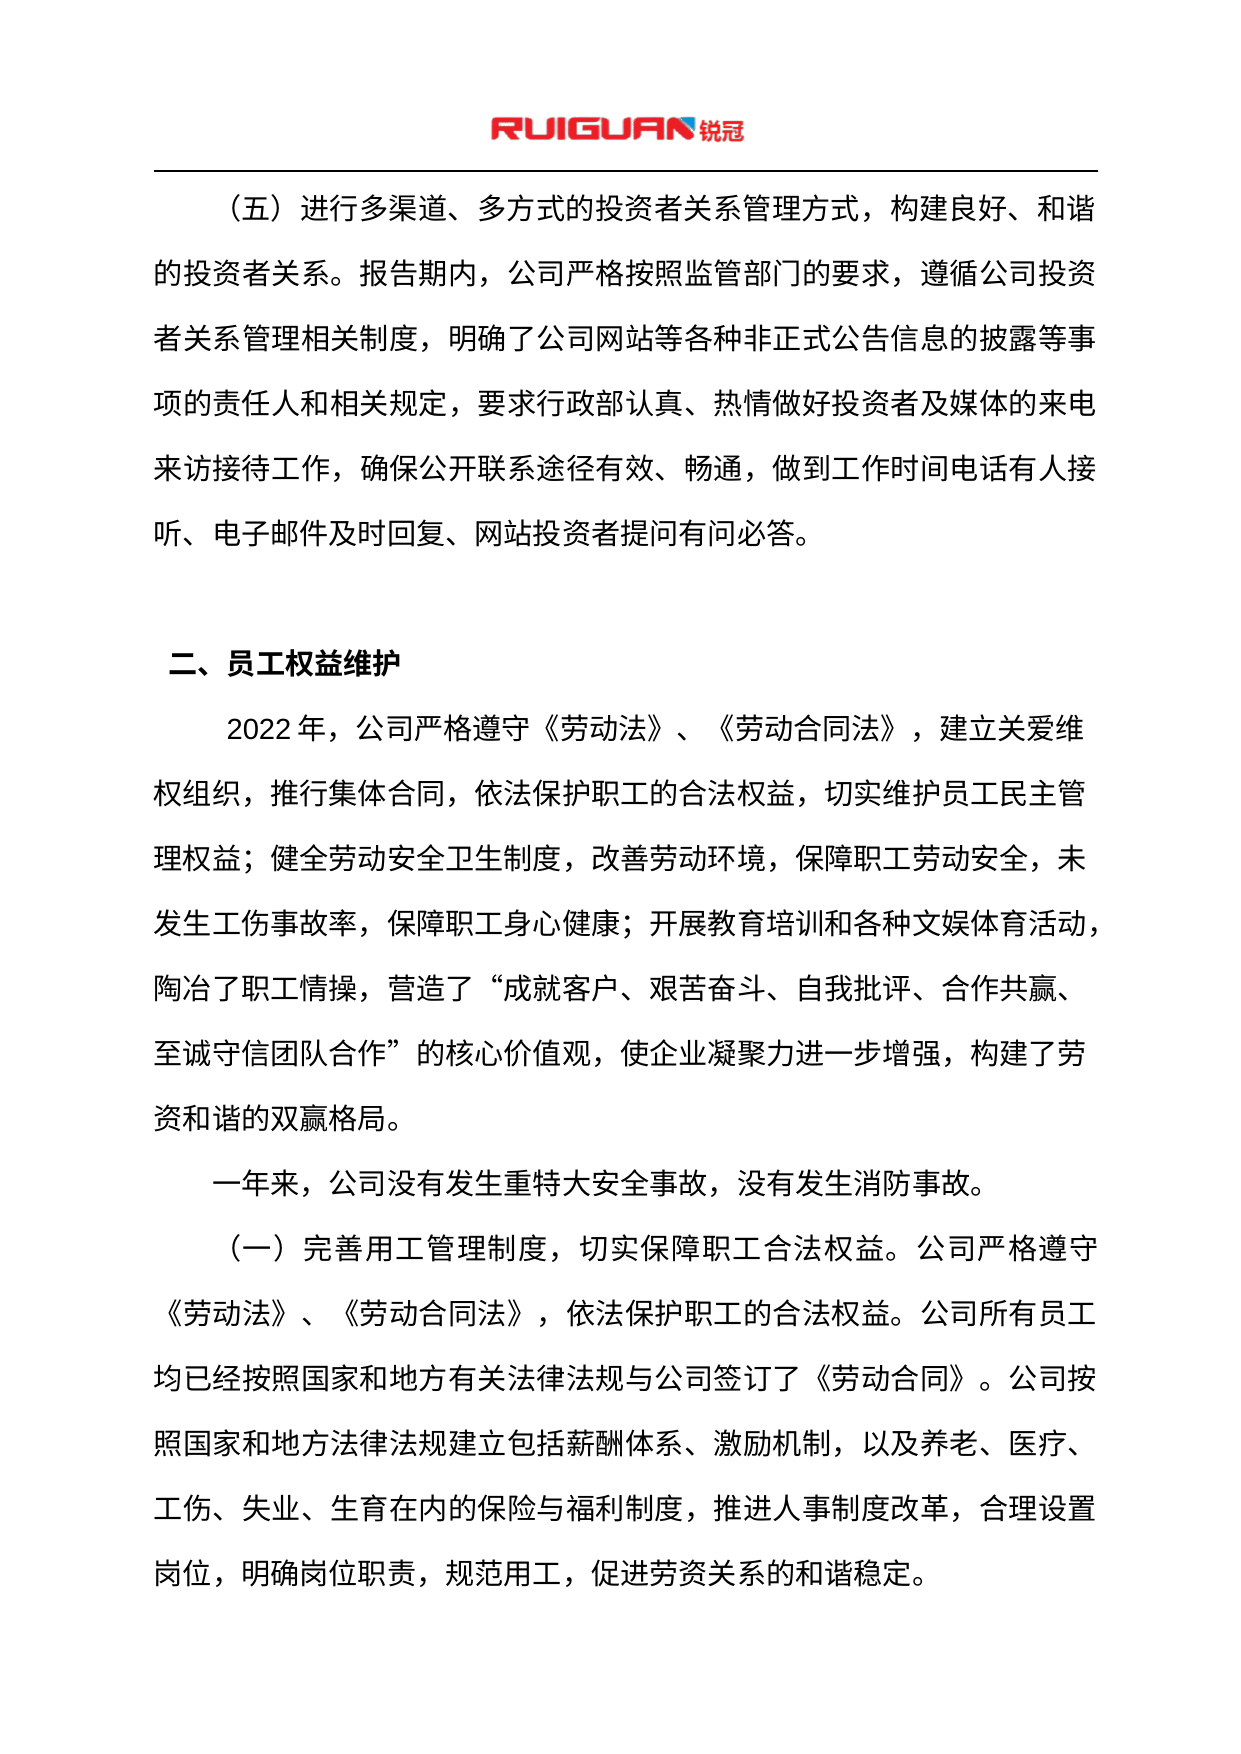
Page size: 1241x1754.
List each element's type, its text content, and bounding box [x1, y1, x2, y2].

text 2022年，公司严格遵守《劳动法》、《劳动合同法》，建立关爱维权组织，推行集体合同，依法保护职工的合法权益，切实维护员工民主管理权益；健全劳动安全卫生制度，改善劳动环境，保障职工劳动安全，未发生工伤事故率，保障职工身心健康；开展教育培训和各种文娱体育活动，陶冶了职工情操，营造了“成就客户、艰苦奋斗、自我批评、合作共赢、至诚守信团队合作”的核心价值观，使企业凝聚力进一步增强，构建了劳资和谐的双赢格局。 [153, 694, 1098, 1149]
picture [468, 88, 784, 168]
text 二、员工权益维护 [153, 629, 1098, 694]
text （五）进行多渠道、多方式的投资者关系管理方式，构建良好、和谐的投资者关系。报告期内，公司严格按照监管部门的要求，遵循公司投资者关系管理相关制度，明确了公司网站等各种非正式公告信息的披露等事项的责任人和相关规定，要求行政部认真、热情做好投资者及媒体的来电、来访接待工作，确保公开联系途径有效、畅通，做到工作时间电话有人接听、电子邮件及时回复、网站投资者提问有问必答。 [153, 174, 1098, 564]
text （一）完善用工管理制度，切实保障职工合法权益。公司严格遵守《劳动法》、《劳动合同法》，依法保护职工的合法权益。公司所有员工均已经按照国家和地方有关法律法规与公司签订了《劳动合同》。公司按照国家和地方法律法规建立包括薪酬体系、激励机制，以及养老、医疗、工伤、失业、生育在内的保险与福利制度，推进人事制度改革，合理设置岗位，明确岗位职责，规范用工，促进劳资关系的和谐稳定。 [153, 1214, 1098, 1604]
text 一年来，公司没有发生重特大安全事故，没有发生消防事故。 [153, 1149, 1098, 1214]
